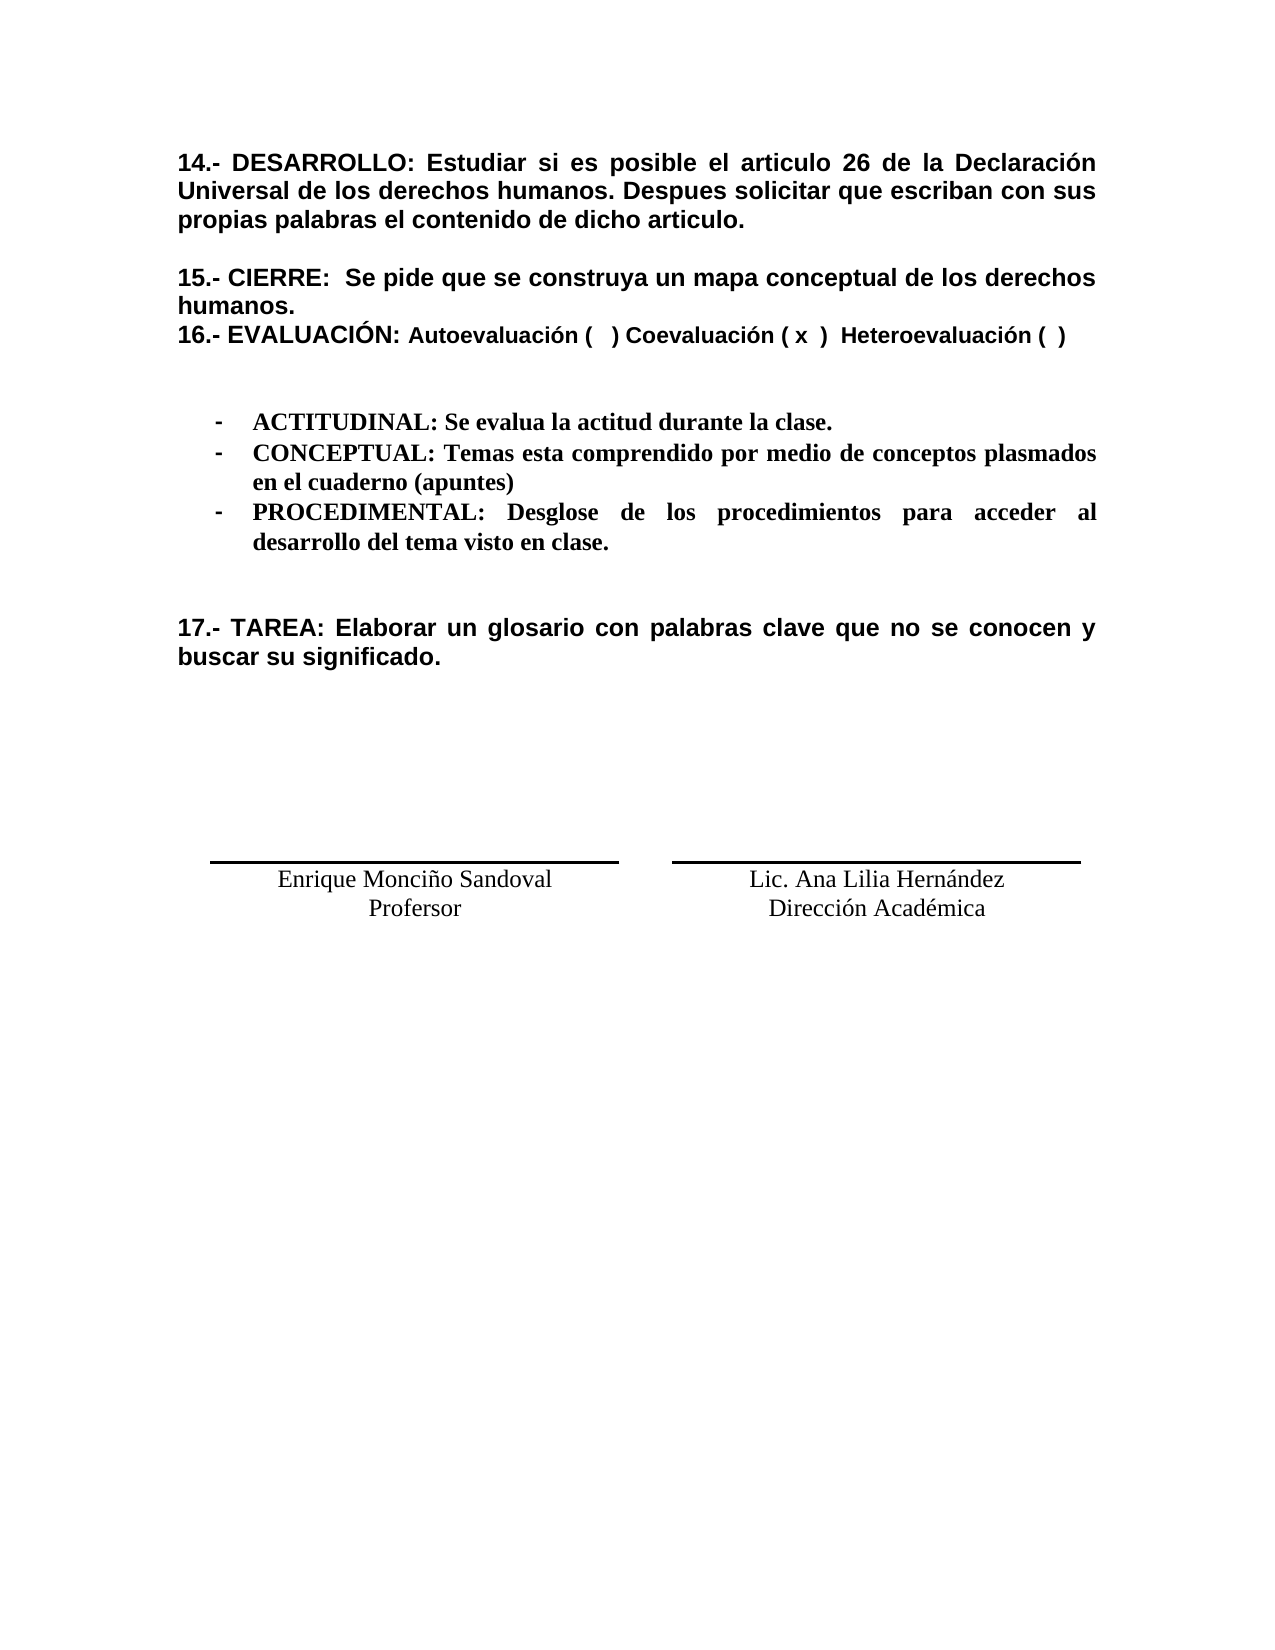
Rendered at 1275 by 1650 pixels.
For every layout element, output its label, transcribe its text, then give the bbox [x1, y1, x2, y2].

text 15.- CIERRE: Se pide que se construya un mapa conceptual de los derechos humanos. [177, 263, 1098, 320]
list CONCEPTUAL: Temas esta comprendido por medio de conceptos plasmados en el cuaderno (apuntes) [215, 437, 1098, 496]
list PROCEDIMENTAL: Desglose de los procedimientos para acceder al desarrollo del tema visto en clase. [215, 496, 1098, 555]
text 14.- DESARROLLO: Estudiar si es posible el articulo 26 de la Declaración Universal de los derechos humanos. Despues solicitar que escriban con sus propias palabras el contenido de dicho articulo. [177, 148, 1098, 234]
text 16.- EVALUACIÓN: Autoevaluación ( ) Coevaluación ( x ) Heteroevaluación ( ) [177, 320, 1098, 349]
text 17.- TAREA: Elaborar un glosario con palabras clave que no se conocen y buscar su significado. [177, 613, 1098, 670]
list ACTITUDINAL: Se evalua la actitud durante la clase. [215, 406, 1098, 437]
